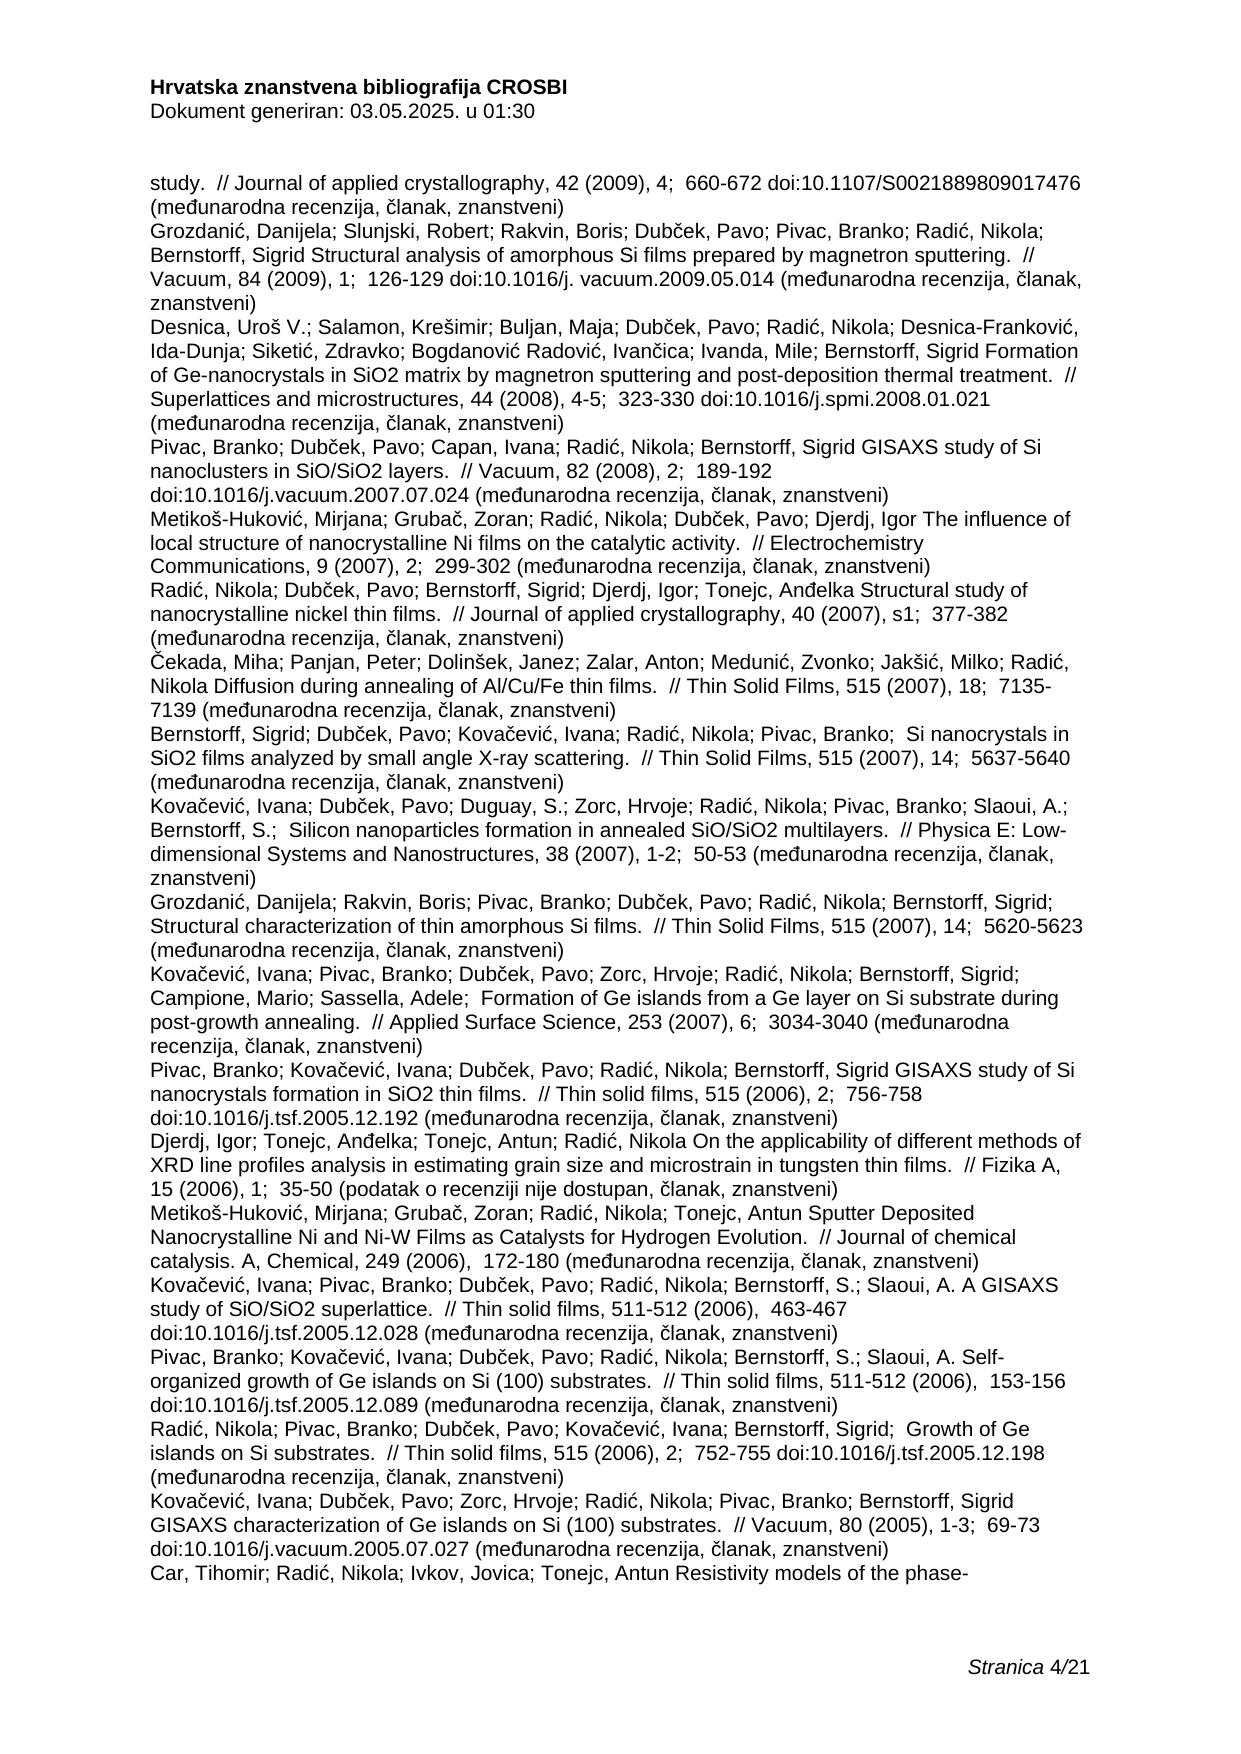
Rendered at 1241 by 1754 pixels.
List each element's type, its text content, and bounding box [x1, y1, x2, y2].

text Pivac, Branko; Dubček, Pavo; Capan, Ivana; Radić, Nikola; Bernstorff, Sigrid [150, 434, 1090, 506]
text Djerdj, Igor; Tonejc, Anđelka; Tonejc, Antun; Radić, Nikola [150, 1129, 1090, 1201]
text Pivac, Branko; Kovačević, Ivana; Dubček, Pavo; Radić, Nikola; Bernstorff, S.; Slaoui, A. [150, 1345, 1090, 1417]
text Pivac, Branko; Kovačević, Ivana; Dubček, Pavo; Radić, Nikola; Bernstorff, Sigrid [150, 1057, 1090, 1129]
text Kovačević, Ivana; Dubček, Pavo; Zorc, Hrvoje; Radić, Nikola; Pivac, Branko; Bernstorff, Sigrid [150, 1489, 1090, 1561]
text Grozdanić, Danijela; Rakvin, Boris; Pivac, Branko; Dubček, Pavo; Radić, Nikola; Bernstorff, Sigrid; [150, 890, 1090, 962]
text Kovačević, Ivana; Pivac, Branko; Dubček, Pavo; Zorc, Hrvoje; Radić, Nikola; Bernstorff, Sigrid; Campione, Mario; Sassella, Adele; [150, 962, 1090, 1057]
text Metikoš-Huković, Mirjana; Grubač, Zoran; Radić, Nikola; Tonejc, Antun [150, 1201, 1090, 1273]
text Čekada, Miha; Panjan, Peter; Dolinšek, Janez; Zalar, Anton; Medunić, Zvonko; Jakšić, Milko; Radić, Nikola [150, 650, 1090, 722]
text Grozdanić, Danijela; Slunjski, Robert; Rakvin, Boris; Dubček, Pavo; Pivac, Branko; Radić, Nikola; Bernstorff, Sigrid [150, 219, 1090, 315]
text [150, 1561, 1090, 1584]
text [150, 171, 1090, 219]
text Radić, Nikola; Dubček, Pavo; Bernstorff, Sigrid; Djerdj, Igor; Tonejc, Anđelka [150, 578, 1090, 650]
text Radić, Nikola; Pivac, Branko; Dubček, Pavo; Kovačević, Ivana; Bernstorff, Sigrid; [150, 1417, 1090, 1489]
text Desnica, Uroš V.; Salamon, Krešimir; Buljan, Maja; Dubček, Pavo; Radić, Nikola; Desnica-Franković, Ida-Dunja; Siketić, Zdravko; Bogdanović Radović, Ivančica; Ivanda, Mile; Bernstorff, Sigrid [150, 315, 1090, 434]
text Metikoš-Huković, Mirjana; Grubač, Zoran; Radić, Nikola; Dubček, Pavo; Djerdj, Igor [150, 506, 1090, 578]
text Bernstorff, Sigrid; Dubček, Pavo; Kovačević, Ivana; Radić, Nikola; Pivac, Branko; [150, 722, 1090, 794]
text Kovačević, Ivana; Dubček, Pavo; Duguay, S.; Zorc, Hrvoje; Radić, Nikola; Pivac, Branko; Slaoui, A.; Bernstorff, S.; [150, 794, 1090, 890]
text Kovačević, Ivana; Pivac, Branko; Dubček, Pavo; Radić, Nikola; Bernstorff, S.; Slaoui, A. [150, 1273, 1090, 1345]
